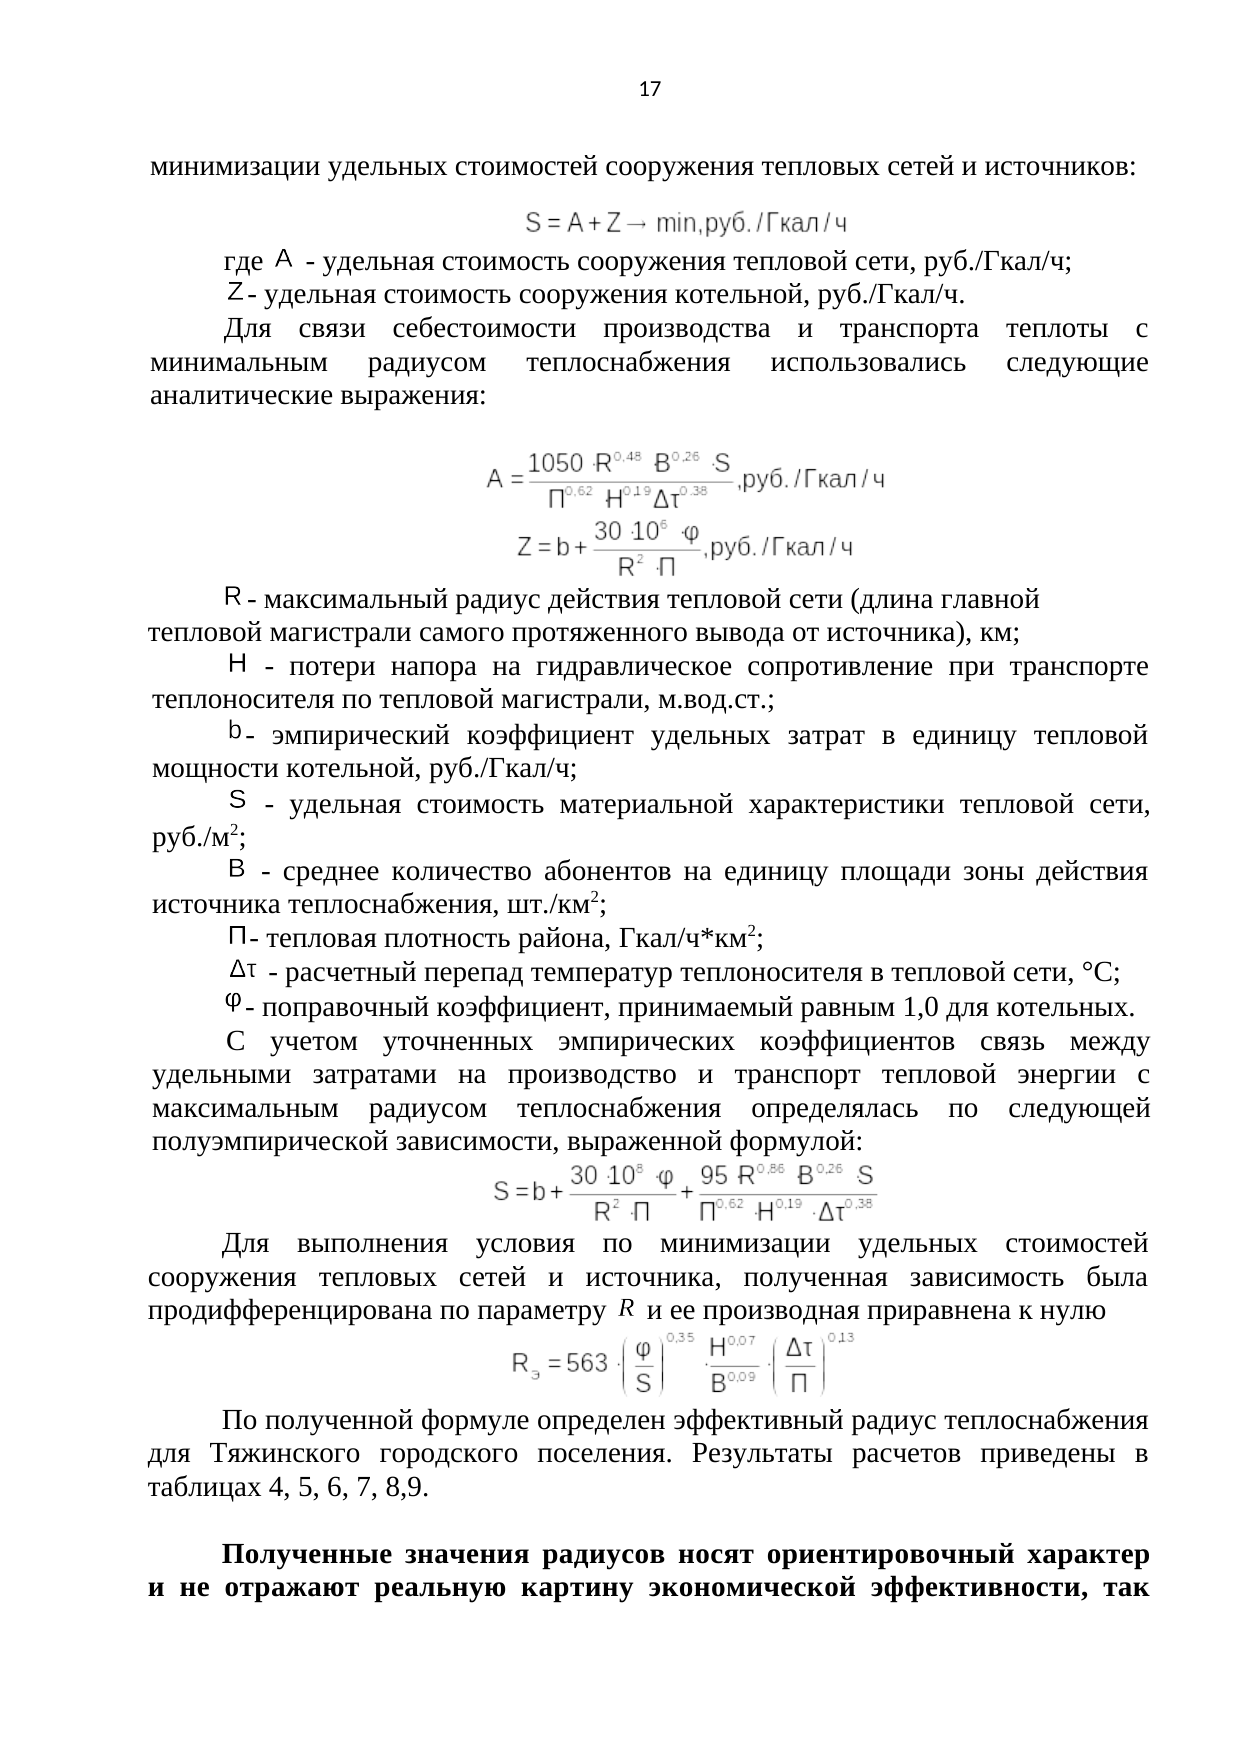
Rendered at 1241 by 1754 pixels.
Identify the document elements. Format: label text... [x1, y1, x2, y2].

text Для выполнения условия по минимизации удельных стоимостей сооружения тепловых сетей и источника, полученная зависимость была продифференцирована по параметру и ее производная приравнена к нулю [148, 1225, 1149, 1326]
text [150, 148, 1149, 181]
text - среднее количество абонентов на единицу площади зоны действия источника теплоснабжения, шт./км2; [152, 853, 1149, 920]
text где - удельная стоимость сооружения тепловой сети, руб./Гкал/ч; [150, 243, 1149, 277]
text По полученной формуле определен эффективный радиус теплоснабжения для Тяжинского городского поселения. Результаты расчетов приведены в таблицах 4, 5, 6, 7, 8,9. [148, 1402, 1149, 1502]
text Для связи себестоимости производства и транспорта теплоты с минимальным радиусом теплоснабжения использовались следующие аналитические выражения: [150, 310, 1149, 411]
text - тепловая плотность района, Гкал/ч*км2; [152, 920, 1152, 954]
text - эмпирический коэффициент удельных затрат в единицу тепловой мощности котельной, руб./Гкал/ч; [152, 715, 1149, 784]
text - удельная стоимость сооружения котельной, руб./Гкал/ч. [150, 277, 1149, 310]
text - удельная стоимость материальной характеристики тепловой сети, руб./м2; [152, 784, 1152, 853]
text - максимальный радиус действия тепловой сети (длина главной тепловой магистрали самого протяженного вывода от источника), км; [148, 581, 1149, 648]
text - потери напора на гидравлическое сопротивление при транспорте теплоносителя по тепловой магистрали, м.вод.ст.; [152, 648, 1149, 715]
text - поправочный коэффициент, принимаемый равным 1,0 для котельных. [148, 987, 1152, 1023]
text - расчетный перепад температур теплоносителя в тепловой сети, °С; [152, 954, 1152, 987]
text С учетом уточненных эмпирических коэффициентов связь между удельными затратами на производство и транспорт тепловой энергии с максимальным радиусом теплоснабжения определялась по следующей полуэмпирической зависимости, выраженной формулой: [152, 1023, 1152, 1157]
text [148, 1536, 1152, 1603]
